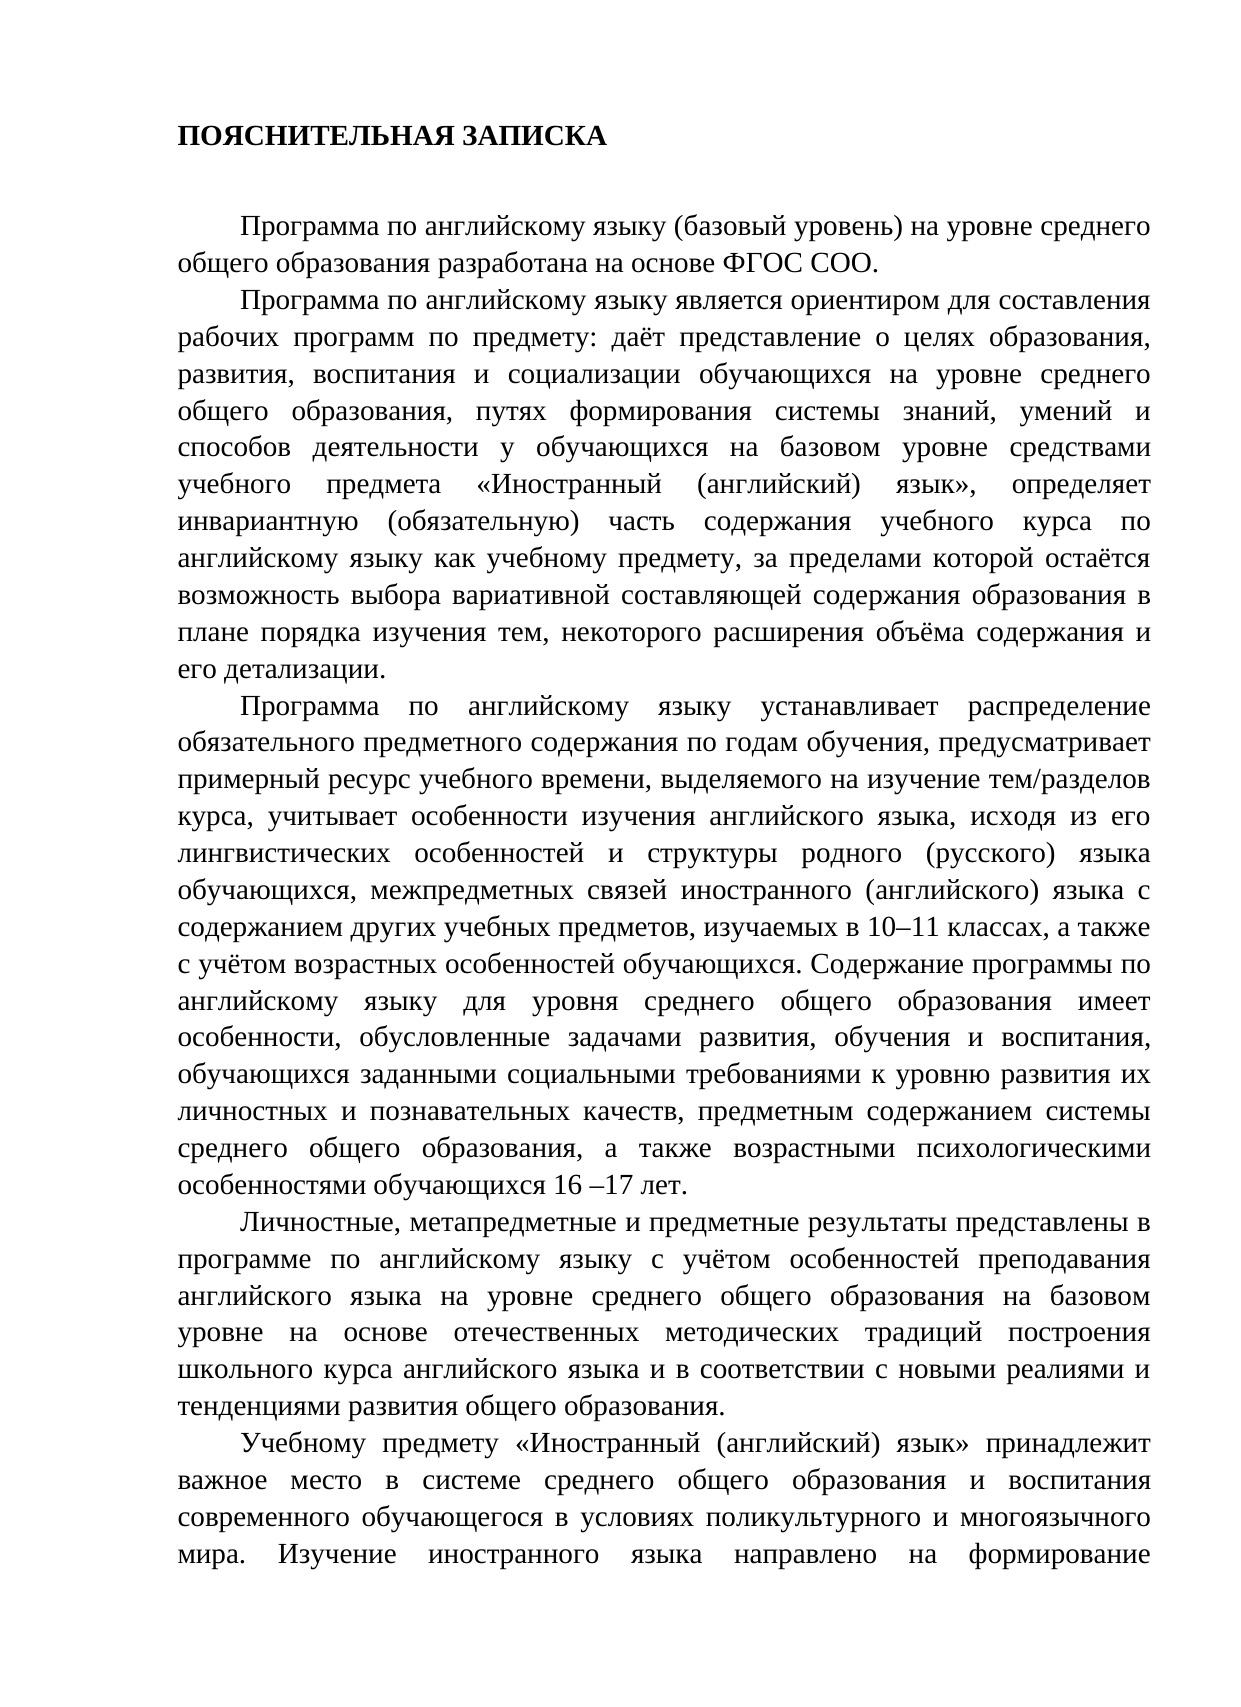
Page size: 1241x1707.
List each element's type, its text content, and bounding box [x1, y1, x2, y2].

text ПОЯСНИТЕЛЬНАЯ ЗАПИСКА [177, 118, 1152, 152]
text Программа по английскому языку является ориентиром для составления рабочих программ по предмету: даёт представление о целях образования, развития, воспитания и социализации обучающихся на уровне среднего общего образования, путях формирования системы знаний, умений и способов деятельности у обучающихся на базовом уровне средствами учебного предмета «Иностранный (английский) язык», определяет инвариантную (обязательную) часть содержания учебного курса по английскому языку как учебному предмету, за пределами которой остаётся возможность выбора вариативной составляющей содержания образования в плане порядка изучения тем, некоторого расширения объёма содержания и его детализации. [177, 282, 1152, 684]
text Личностные, метапредметные и предметные результаты представлены в программе по английскому языку с учётом особенностей преподавания английского языка на уровне среднего общего образования на базовом уровне на основе отечественных методических традиций построения школьного курса английского языка и в соответствии с новыми реалиями и тенденциями развития общего образования. [177, 1204, 1152, 1422]
text Программа по английскому языку (базовый уровень) на уровне среднего общего образования разработана на основе ФГОС СОО. [177, 208, 1152, 279]
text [177, 1425, 1152, 1569]
text Программа по английскому языку устанавливает распределение обязательного предметного содержания по годам обучения, предусматривает примерный ресурс учебного времени, выделяемого на изучение тем/разделов курса, учитывает особенности изучения английского языка, исходя из его лингвистических особенностей и структуры родного (русского) языка обучающихся, межпредметных связей иностранного (английского) языка с содержанием других учебных предметов, изучаемых в 10–11 классах, а также с учётом возрастных особенностей обучающихся. Содержание программы по английскому языку для уровня среднего общего образования имеет особенности, обусловленные задачами развития, обучения и воспитания, обучающихся заданными социальными требованиями к уровню развития их личностных и познавательных качеств, предметным содержанием системы среднего общего образования, а также возрастными психологическими особенностями обучающихся 16 –17 лет. [177, 688, 1152, 1201]
